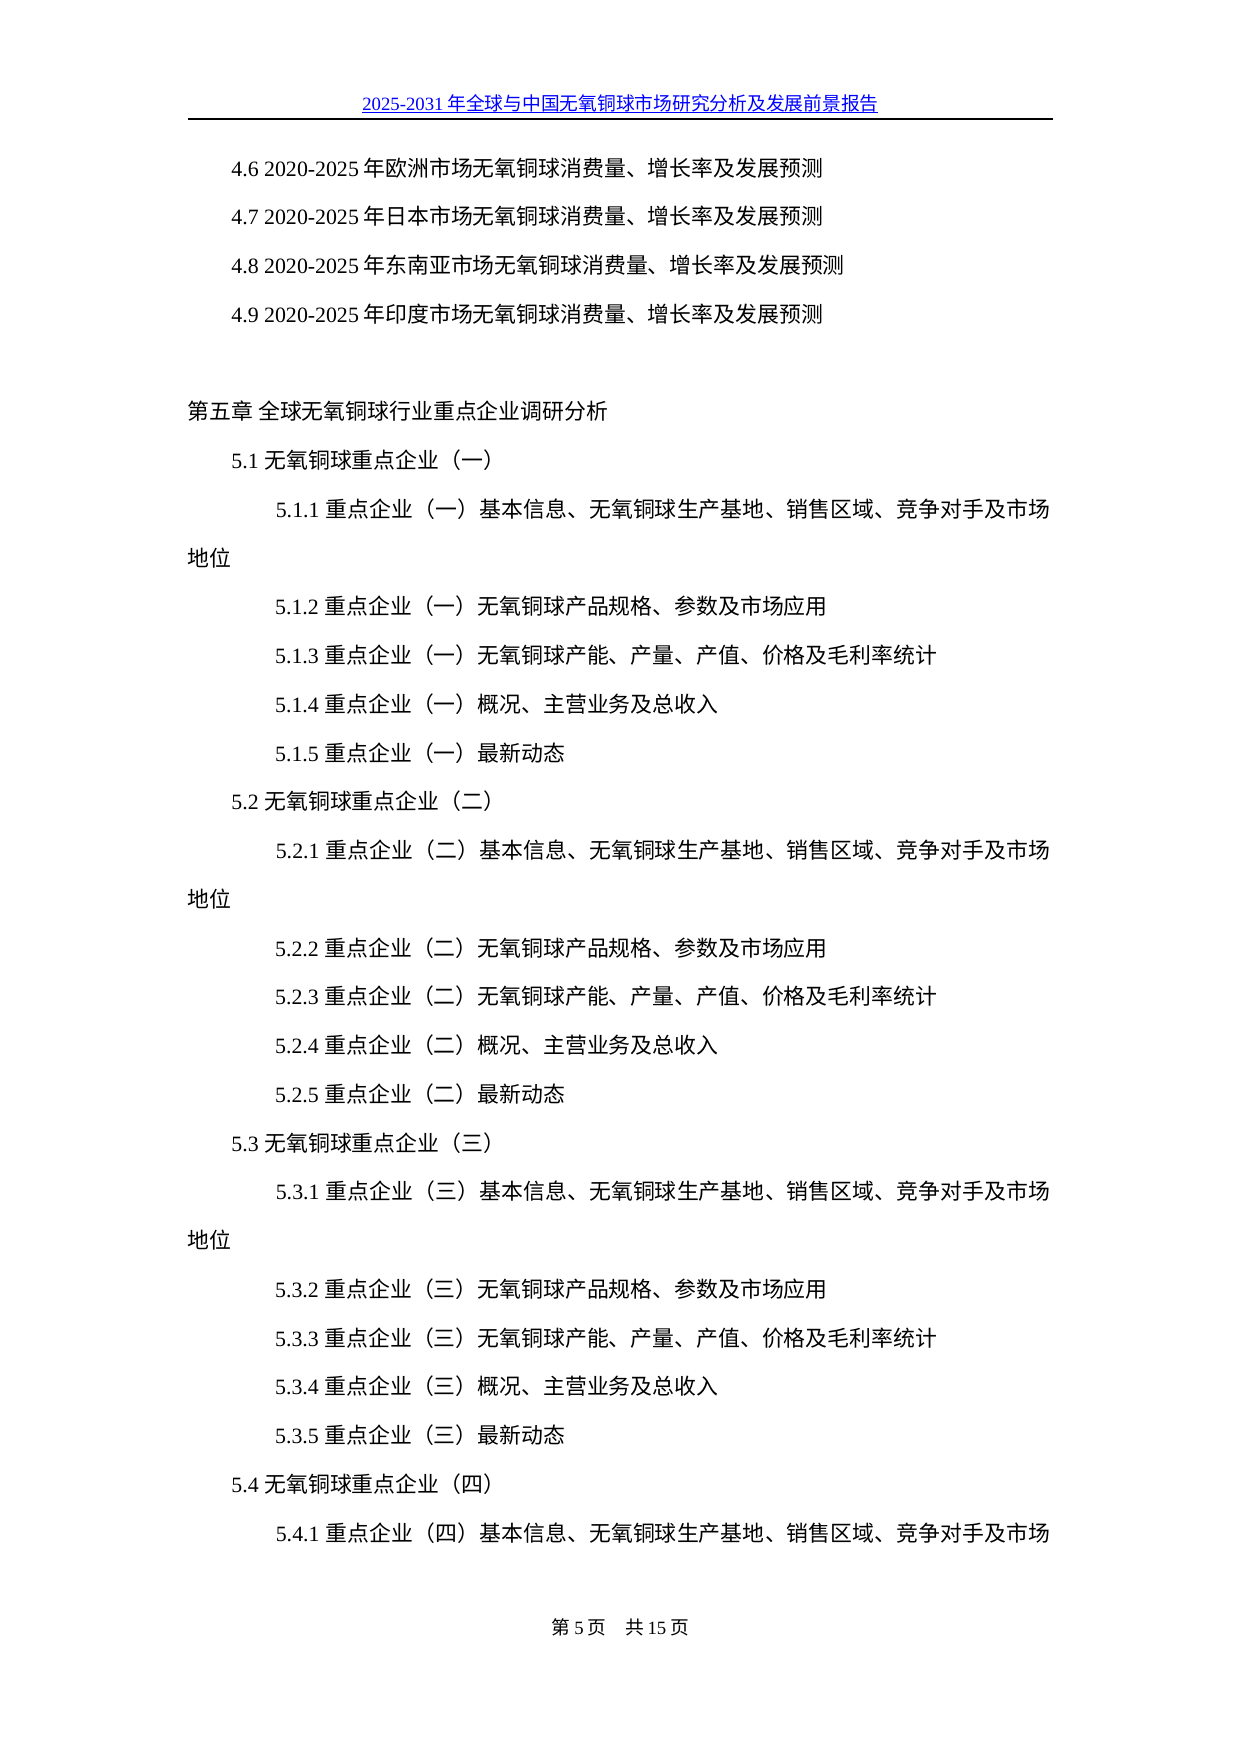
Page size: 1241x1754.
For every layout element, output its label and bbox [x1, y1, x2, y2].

text [187, 150, 1053, 1548]
